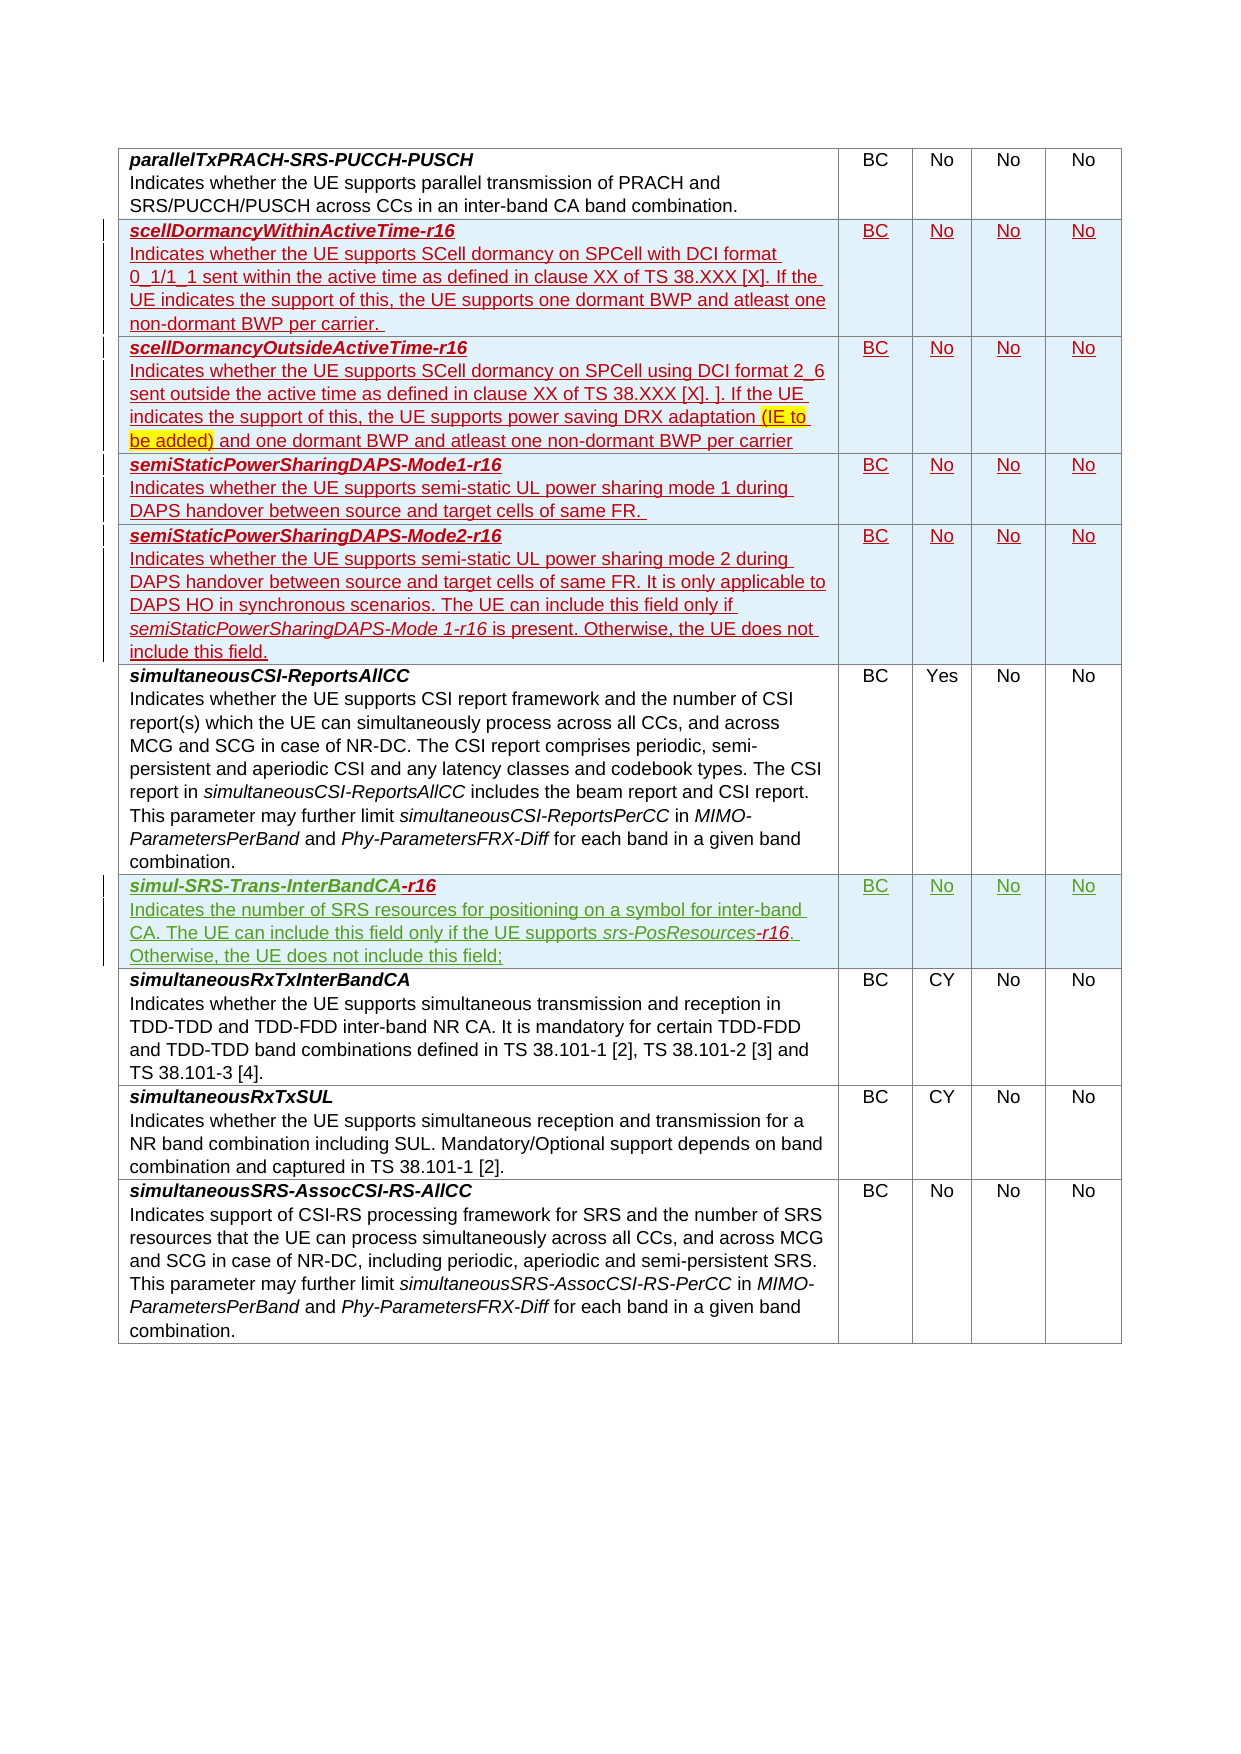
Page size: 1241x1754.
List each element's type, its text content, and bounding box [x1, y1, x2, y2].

table_cell CY [913, 969, 971, 1085]
table_cell BC [839, 665, 912, 874]
table_cell BC [839, 969, 912, 1085]
table_cell Yes [913, 665, 971, 874]
table_cell No [913, 149, 971, 218]
table_cell simultaneousCSI-ReportsAllCC Indicates whether the UE supports CSI report framework and the number of CSI report(s) which the UE can simultaneously process across all CCs, and across MCG and SCG in case of NR-DC. The CSI report comprises periodic, semi-persistent and aperiodic CSI and any latency classes and codebook types. The CSI report in simultaneousCSI-ReportsAllCC includes the beam report and CSI report. This parameter may further limit simultaneousCSI-ReportsPerCC in MIMO-ParametersPerBand and Phy-ParametersFRX-Diff for each band in a given band combination. [119, 665, 838, 874]
table_cell parallelTxPRACH-SRS-PUCCH-PUSCH Indicates whether the UE supports parallel transmission of PRACH and SRS/PUCCH/PUSCH across CCs in an inter-band CA band combination. [119, 149, 838, 218]
table_cell No [972, 1086, 1045, 1179]
table_cell BC [839, 1086, 912, 1179]
table_cell BC [839, 149, 912, 218]
table_cell No [972, 149, 1045, 218]
table_cell No [972, 1180, 1045, 1343]
table_cell No [1046, 1180, 1121, 1343]
table_cell No [1046, 1086, 1121, 1179]
table_cell BC [839, 1180, 912, 1343]
table_cell No [1046, 665, 1121, 874]
table_cell No [913, 1180, 971, 1343]
table_cell No [972, 665, 1045, 874]
table_cell CY [913, 1086, 971, 1179]
table_cell simultaneousRxTxInterBandCA Indicates whether the UE supports simultaneous transmission and reception in TDD-TDD and TDD-FDD inter-band NR CA. It is mandatory for certain TDD-FDD and TDD-TDD band combinations defined in TS 38.101-1 [2], TS 38.101-2 [3] and TS 38.101-3 [4]. [119, 969, 838, 1085]
table_cell simultaneousRxTxSUL Indicates whether the UE supports simultaneous reception and transmission for a NR band combination including SUL. Mandatory/Optional support depends on band combination and captured in TS 38.101-1 [2]. [119, 1086, 838, 1179]
table_cell No [972, 969, 1045, 1085]
table_cell simultaneousSRS-AssocCSI-RS-AllCC Indicates support of CSI-RS processing framework for SRS and the number of SRS resources that the UE can process simultaneously across all CCs, and across MCG and SCG in case of NR-DC, including periodic, aperiodic and semi-persistent SRS. This parameter may further limit simultaneousSRS-AssocCSI-RS-PerCC in MIMO-ParametersPerBand and Phy-ParametersFRX-Diff for each band in a given band combination. [119, 1180, 838, 1343]
table_cell No [1046, 149, 1121, 218]
table_cell No [1046, 969, 1121, 1085]
